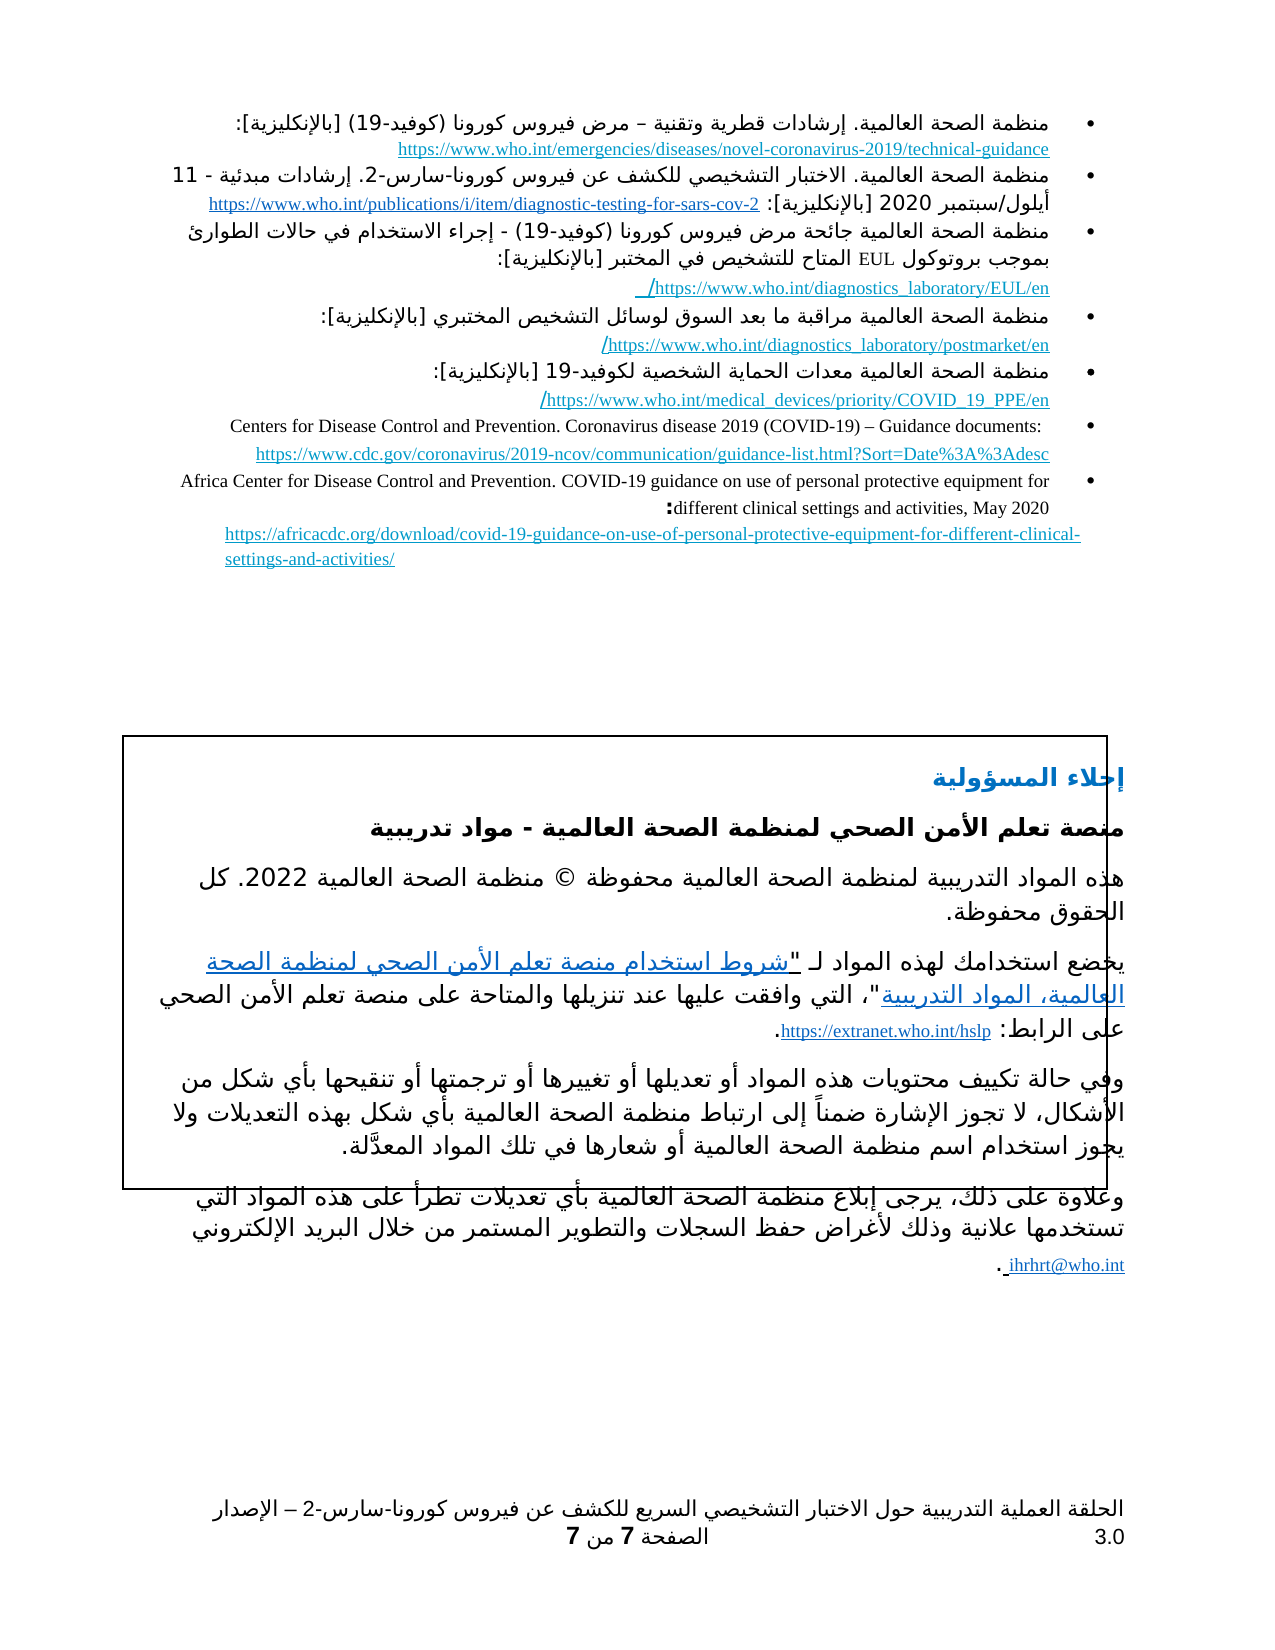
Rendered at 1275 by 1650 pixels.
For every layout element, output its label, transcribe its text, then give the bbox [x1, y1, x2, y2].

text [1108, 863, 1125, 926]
list Africa Center for Disease Control and Prevention. COVID-19 guidance on use of personal protective equipment for different clinical settings and activities, May 2020: [150, 470, 1087, 519]
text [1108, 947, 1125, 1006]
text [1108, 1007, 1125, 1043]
list https://africacdc.org/download/covid-19-guidance-on-use-of-personal-protective-equipment-for-different-clinical-settings-and-activities/ [225, 523, 1125, 569]
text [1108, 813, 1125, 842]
text إخلاء المسؤولية [150, 763, 1106, 792]
text هذه المواد التدريبية لمنظمة الصحة العالمية محفوظة © منظمة الصحة العالمية 2022. كل الحقوق محفوظة. [150, 863, 1106, 926]
list منظمة الصحة العالمية معدات الحماية الشخصية لكوفيد-19 [بالإنكليزية]: https://www.who.int/medical_devices/priority/COVID_19_PPE/en/ [150, 359, 1087, 411]
list منظمة الصحة العالمية. إرشادات قطرية وتقنية – مرض فيروس كورونا (كوفيد-19) [بالإنكليزية]: https://www.who.int/emergencies/diseases/novel-coronavirus-2019/technical-guidance [150, 111, 1087, 160]
text وفي حالة تكييف محتويات هذه المواد أو تعديلها أو تغييرها أو ترجمتها أو تنقيحها بأي شكل من الأشكال، لا تجوز الإشارة ضمناً إلى ارتباط منظمة الصحة العالمية بأي شكل بهذه التعديلات ولا يجوز استخدام اسم منظمة الصحة العالمية أو شعارها في تلك المواد المعدَّلة. [150, 1064, 1106, 1161]
list منظمة الصحة العالمية. الاختبار التشخيصي للكشف عن فيروس كورونا-سارس-2. إرشادات مبدئية - 11 أيلول/سبتمبر 2020 [بالإنكليزية]: https://www.who.int/publications/i/item/diagnostic-testing-for-sars-cov-2 [150, 163, 1087, 215]
list منظمة الصحة العالمية جائحة مرض فيروس كورونا (كوفيد-19) - إجراء الاستخدام في حالات الطوارئ بموجب بروتوكول EUL المتاح للتشخيص في المختبر [بالإنكليزية]: https://www.who.int/diagnostics_laboratory/EUL/en/ [150, 219, 1087, 300]
text منصة تعلم الأمن الصحي لمنظمة الصحة العالمية - مواد تدريبية [150, 813, 1106, 842]
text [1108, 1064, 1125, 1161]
text يخضع استخدامك لهذه المواد لـ "شروط استخدام منصة تعلم الأمن الصحي لمنظمة الصحة العالمية، المواد التدريبية"، التي وافقت عليها عند تنزيلها والمتاحة على منصة تعلم الأمن الصحي على الرابط: https://extranet.who.int/hslp. [150, 947, 1106, 1043]
text وعلاوة على ذلك، يرجى إبلاغ منظمة الصحة العالمية بأي تعديلات تطرأ على هذه المواد التي تستخدمها علانية وذلك لأغراض حفظ السجلات والتطوير المستمر من خلال البريد الإلكتروني ihrhrt@who.int . [150, 1182, 1125, 1279]
list منظمة الصحة العالمية مراقبة ما بعد السوق لوسائل التشخيص المختبري [بالإنكليزية]: https://www.who.int/diagnostics_laboratory/postmarket/en/ [150, 304, 1087, 356]
